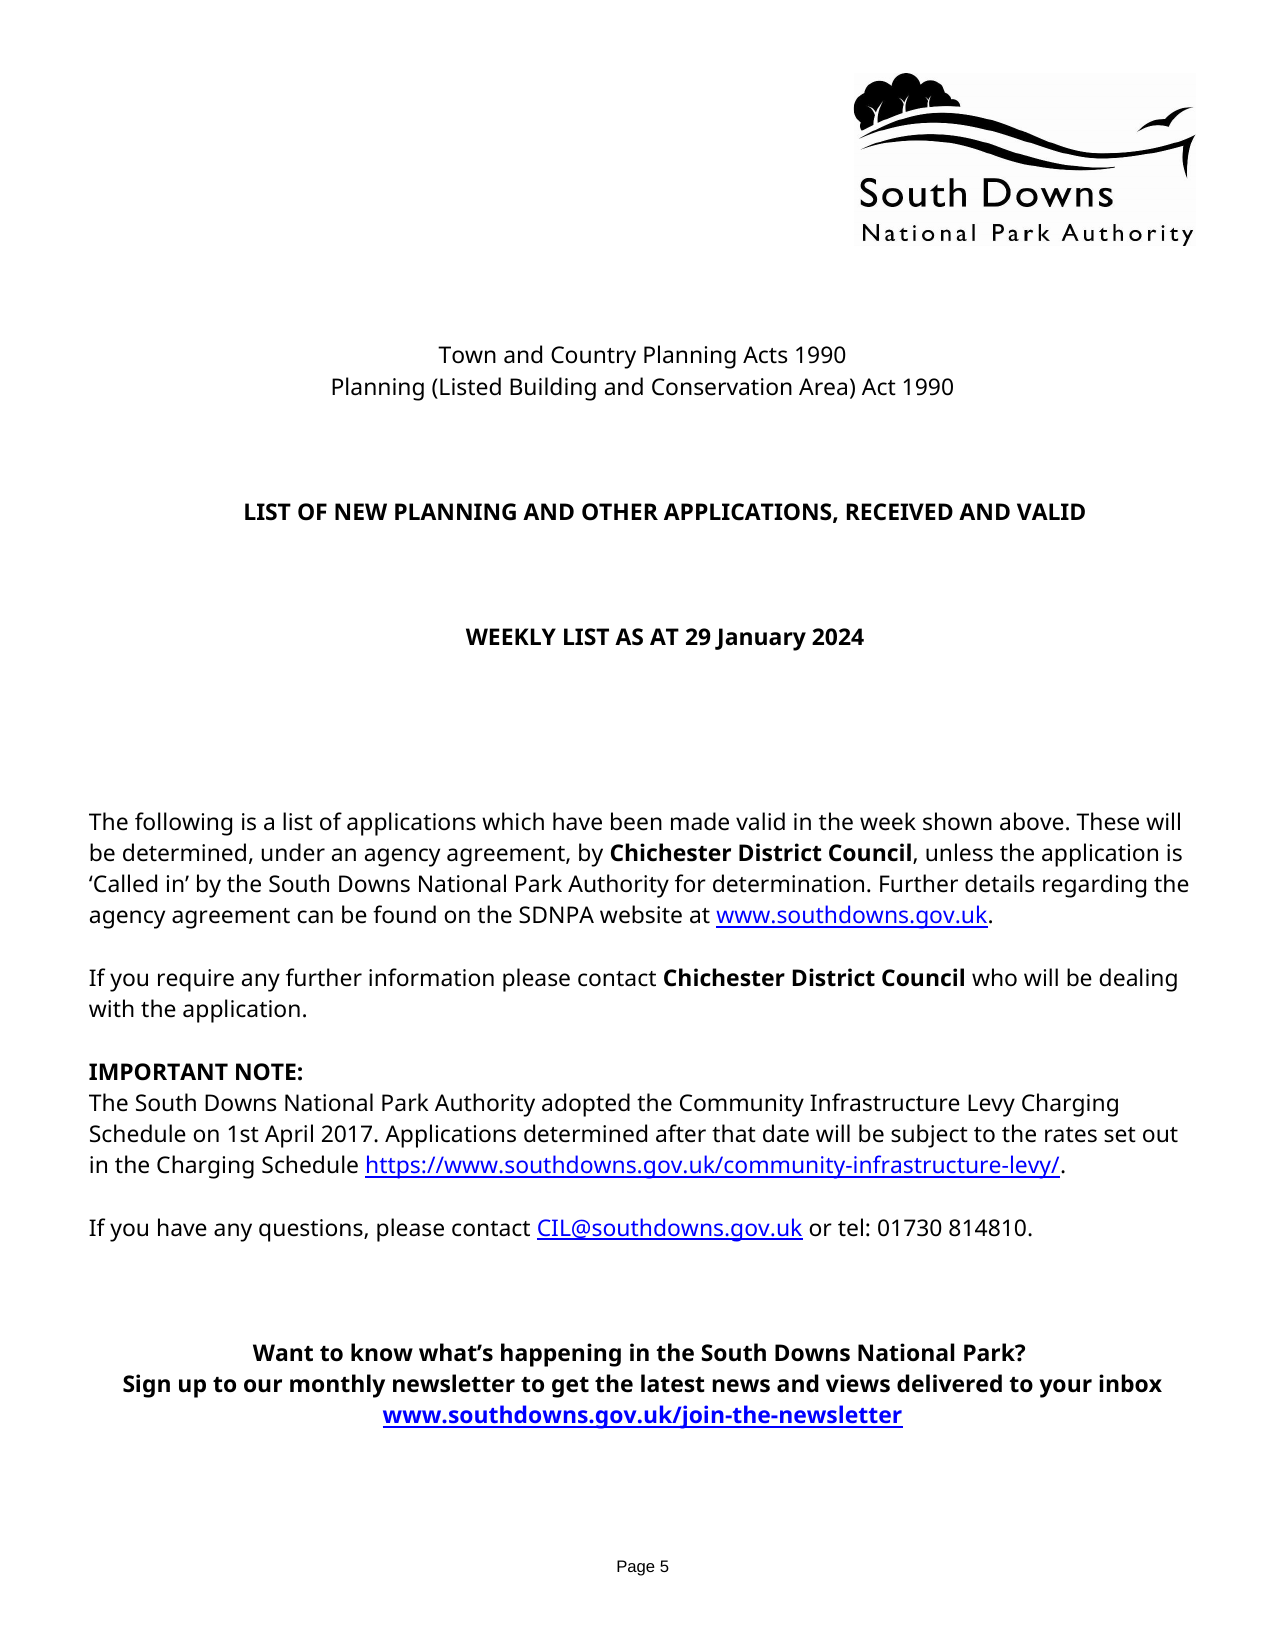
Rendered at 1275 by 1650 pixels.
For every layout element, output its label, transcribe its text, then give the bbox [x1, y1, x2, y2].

text IMPORTANT NOTE: [89, 1056, 1196, 1087]
text Planning (Listed Building and Conservation Area) Act 1990 [89, 371, 1196, 402]
text www.southdowns.gov.uk/join-the-newsletter [89, 1399, 1196, 1431]
text If you require any further information please contact Chichester District Council who will be dealing with the application. [89, 962, 1196, 1024]
text The following is a list of applications which have been made valid in the week shown above. These will be determined, under an agency agreement, by Chichester District Council, unless the application is ‘Called in’ by the South Downs National Park Authority for determination. Further details regarding the agency agreement can be found on the SDNPA website at www.southdowns.gov.uk. [89, 806, 1196, 931]
text If you have any questions, please contact CIL@southdowns.gov.uk or tel: 01730 814810. [89, 1212, 1196, 1243]
text Town and Country Planning Acts 1990 [89, 339, 1196, 371]
text Want to know what’s happening in the South Downs National Park? Sign up to our monthly newsletter to get the latest news and views delivered to your inbox [89, 1337, 1196, 1399]
text The South Downs National Park Authority adopted the Community Infrastructure Levy Charging Schedule on 1st April 2017. Applications determined after that date will be subject to the rates set out in the Charging Schedule https://www.southdowns.gov.uk/community-infrastructure-levy/. [89, 1087, 1196, 1181]
text WEEKLY LIST AS AT 29 January 2024 [89, 621, 1241, 652]
picture [853, 73, 1197, 246]
text LIST OF NEW PLANNING AND OTHER APPLICATIONS, RECEIVED AND VALID [89, 496, 1241, 527]
